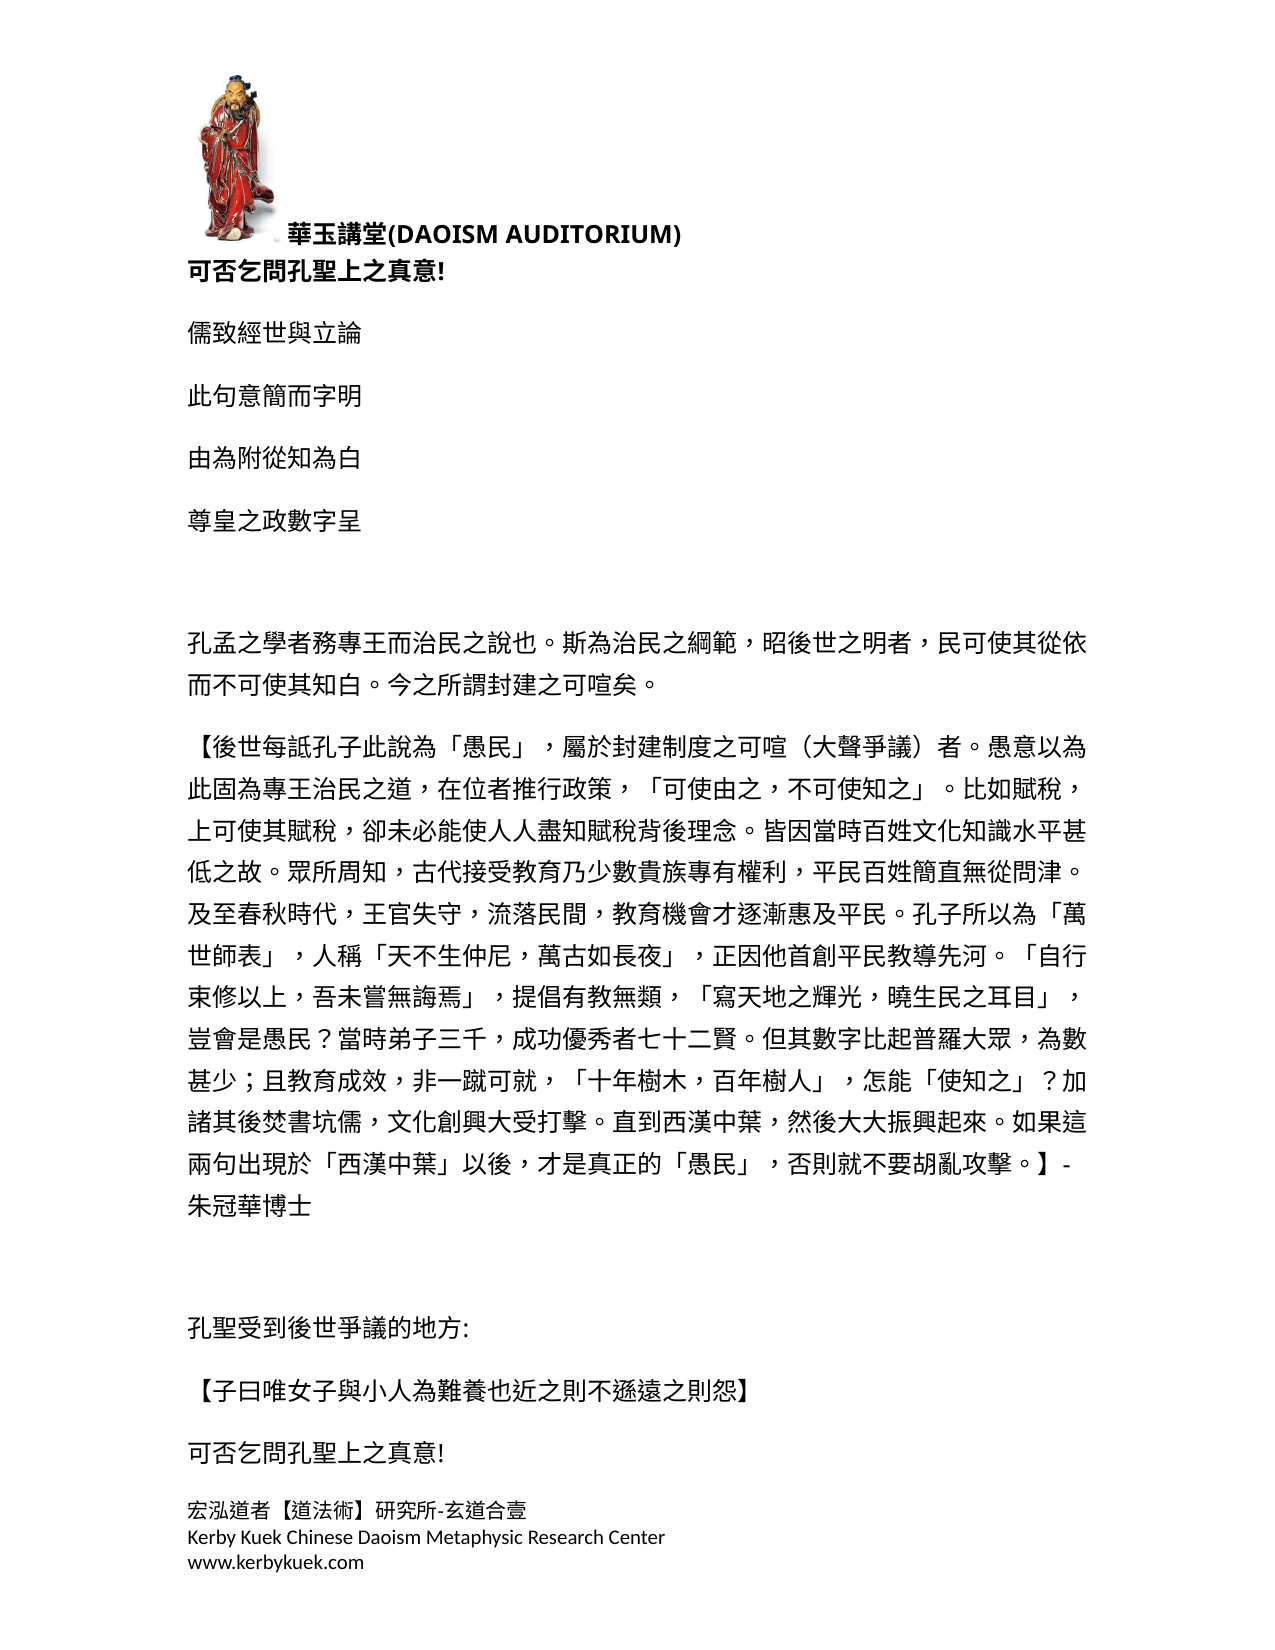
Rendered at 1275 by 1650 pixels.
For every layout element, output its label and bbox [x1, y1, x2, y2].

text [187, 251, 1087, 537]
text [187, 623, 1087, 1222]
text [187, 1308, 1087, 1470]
picture [187, 75, 282, 244]
